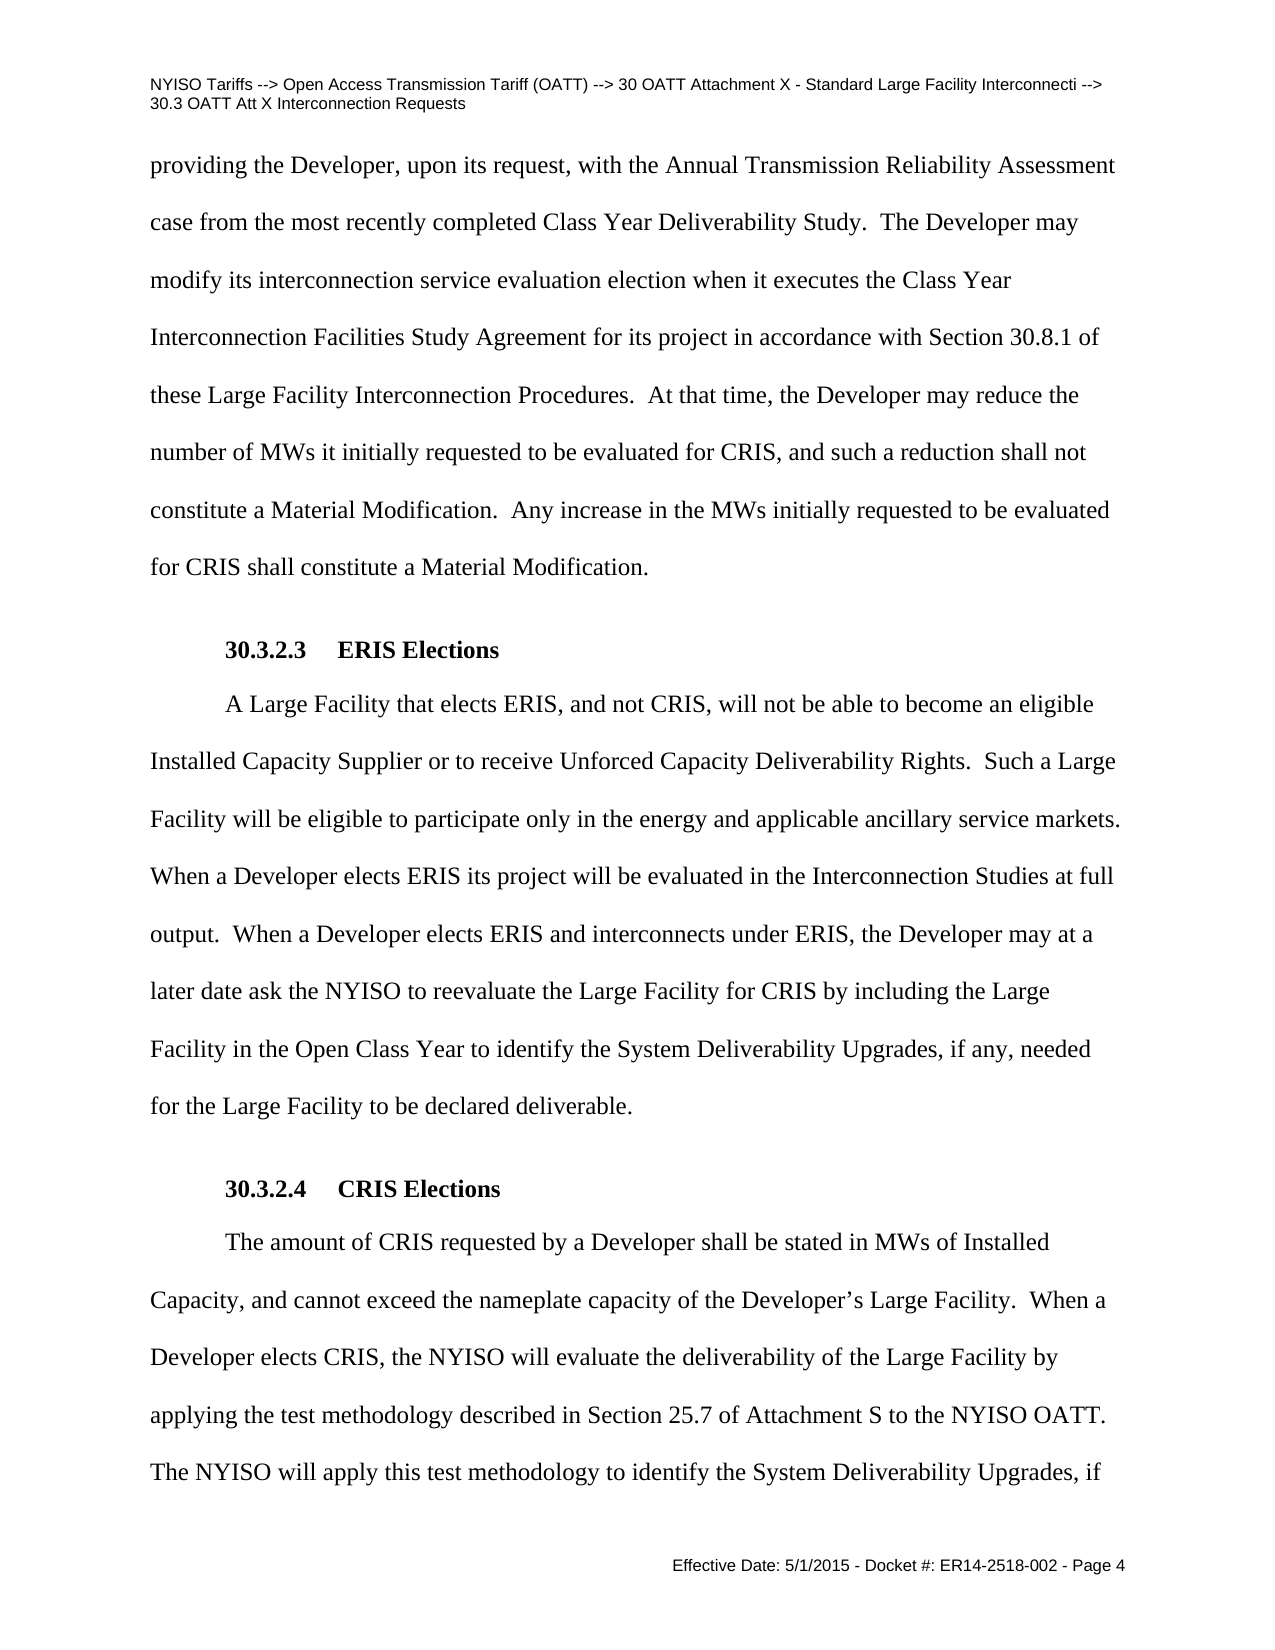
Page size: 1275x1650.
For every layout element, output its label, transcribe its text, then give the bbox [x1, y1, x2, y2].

text A Large Facility that elects ERIS, and not CRIS, will not be able to become an eligible Installed Capacity Supplier or to receive Unforced Capacity Deliverability Rights. Such a Large Facility will be eligible to participate only in the energy and applicable ancillary service markets. When a Developer elects ERIS its project will be evaluated in the Interconnection Studies at full output. When a Developer elects ERIS and interconnects under ERIS, the Developer may at a later date ask the NYISO to reevaluate the Large Facility for CRIS by including the Large Facility in the Open Class Year to identify the System Deliverability Upgrades, if any, needed for the Large Facility to be declared deliverable. [150, 689, 1125, 1120]
subtitle 30.3.2.3 ERIS Elections [225, 635, 1125, 664]
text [150, 150, 1125, 581]
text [150, 1227, 1125, 1486]
subtitle 30.3.2.4 CRIS Elections [225, 1174, 1125, 1202]
